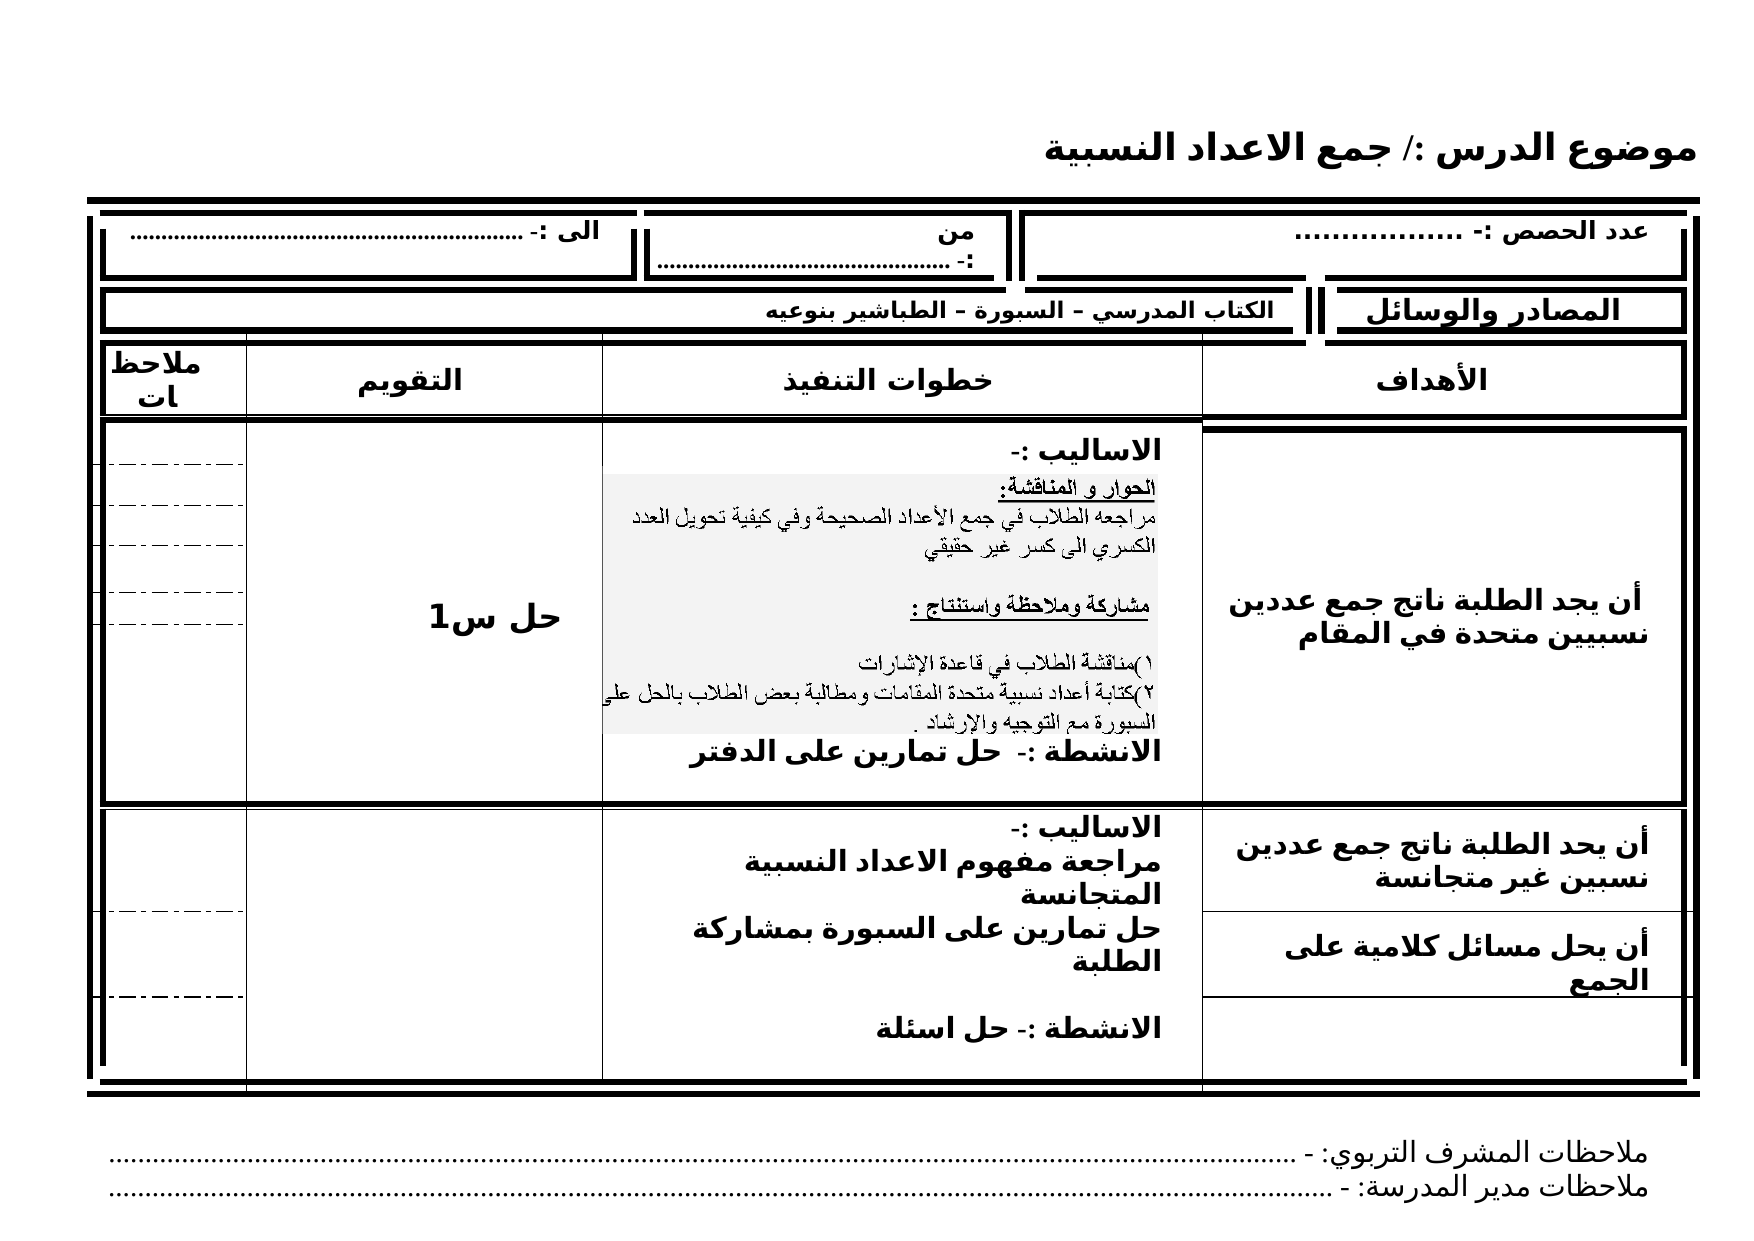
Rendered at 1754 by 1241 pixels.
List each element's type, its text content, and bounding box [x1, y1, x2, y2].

table_cell [106, 592, 246, 624]
table_cell [1203, 998, 1690, 1078]
table_cell [106, 505, 246, 545]
table_cell حل س1 [247, 423, 602, 801]
table_cell الاساليب :- مراجعة مفهوم الاعداد النسبية المتجانسة حل تمارين على السبورة بمشاركة الطلبة الانشطة :- حل اسئلة [603, 810, 1202, 1078]
table_header الى :- ............................................................... [96, 204, 640, 274]
table_cell أن يحل مسائل كلامية على الجمع [1203, 912, 1681, 996]
table_cell ملاحظات [96, 327, 246, 414]
table_cell الاساليب :- الانشطة :- حل تمارين على الدفتر [603, 423, 1202, 801]
table_cell [96, 593, 100, 624]
table_cell التقويم [247, 346, 602, 414]
table_cell [247, 810, 602, 1078]
table_header من :- ............................................... [640, 204, 1015, 274]
table_cell [96, 546, 100, 592]
subtitle موضوع الدرس :/ جمع الاعداد النسبية [59, 126, 1698, 169]
table_cell [96, 465, 100, 504]
table_cell [96, 996, 246, 1078]
table_cell خطوات التنفيذ [603, 346, 1202, 414]
table_cell [96, 912, 100, 996]
table_cell [96, 801, 246, 911]
table_cell [106, 624, 246, 801]
table_cell [106, 911, 246, 996]
table_header عدد الحصص :- .................. [1015, 204, 1690, 274]
text ملاحظات مدير المدرسة: - ........................................................................................................................................................................ [59, 1169, 1698, 1203]
table_cell [96, 506, 100, 545]
table_cell [106, 545, 246, 592]
table_cell [106, 464, 246, 504]
table_cell الكتاب المدرسي – السبورة – الطباشير بنوعيه [96, 275, 1315, 327]
table_cell [96, 625, 100, 801]
table_cell المصادر والوسائل [1315, 275, 1690, 327]
table_cell أن يجد الطلبة ناتج جمع عددين نسبيين متحدة في المقام [1203, 414, 1690, 801]
text ملاحظات المشرف التربوي: - ................................................................................................................................................................... [59, 1136, 1698, 1169]
table_cell [96, 414, 246, 464]
table_cell أن يحد الطلبة ناتج جمع عددين نسبين غير متجانسة [1203, 801, 1690, 911]
table_cell الأهداف [1203, 327, 1690, 414]
